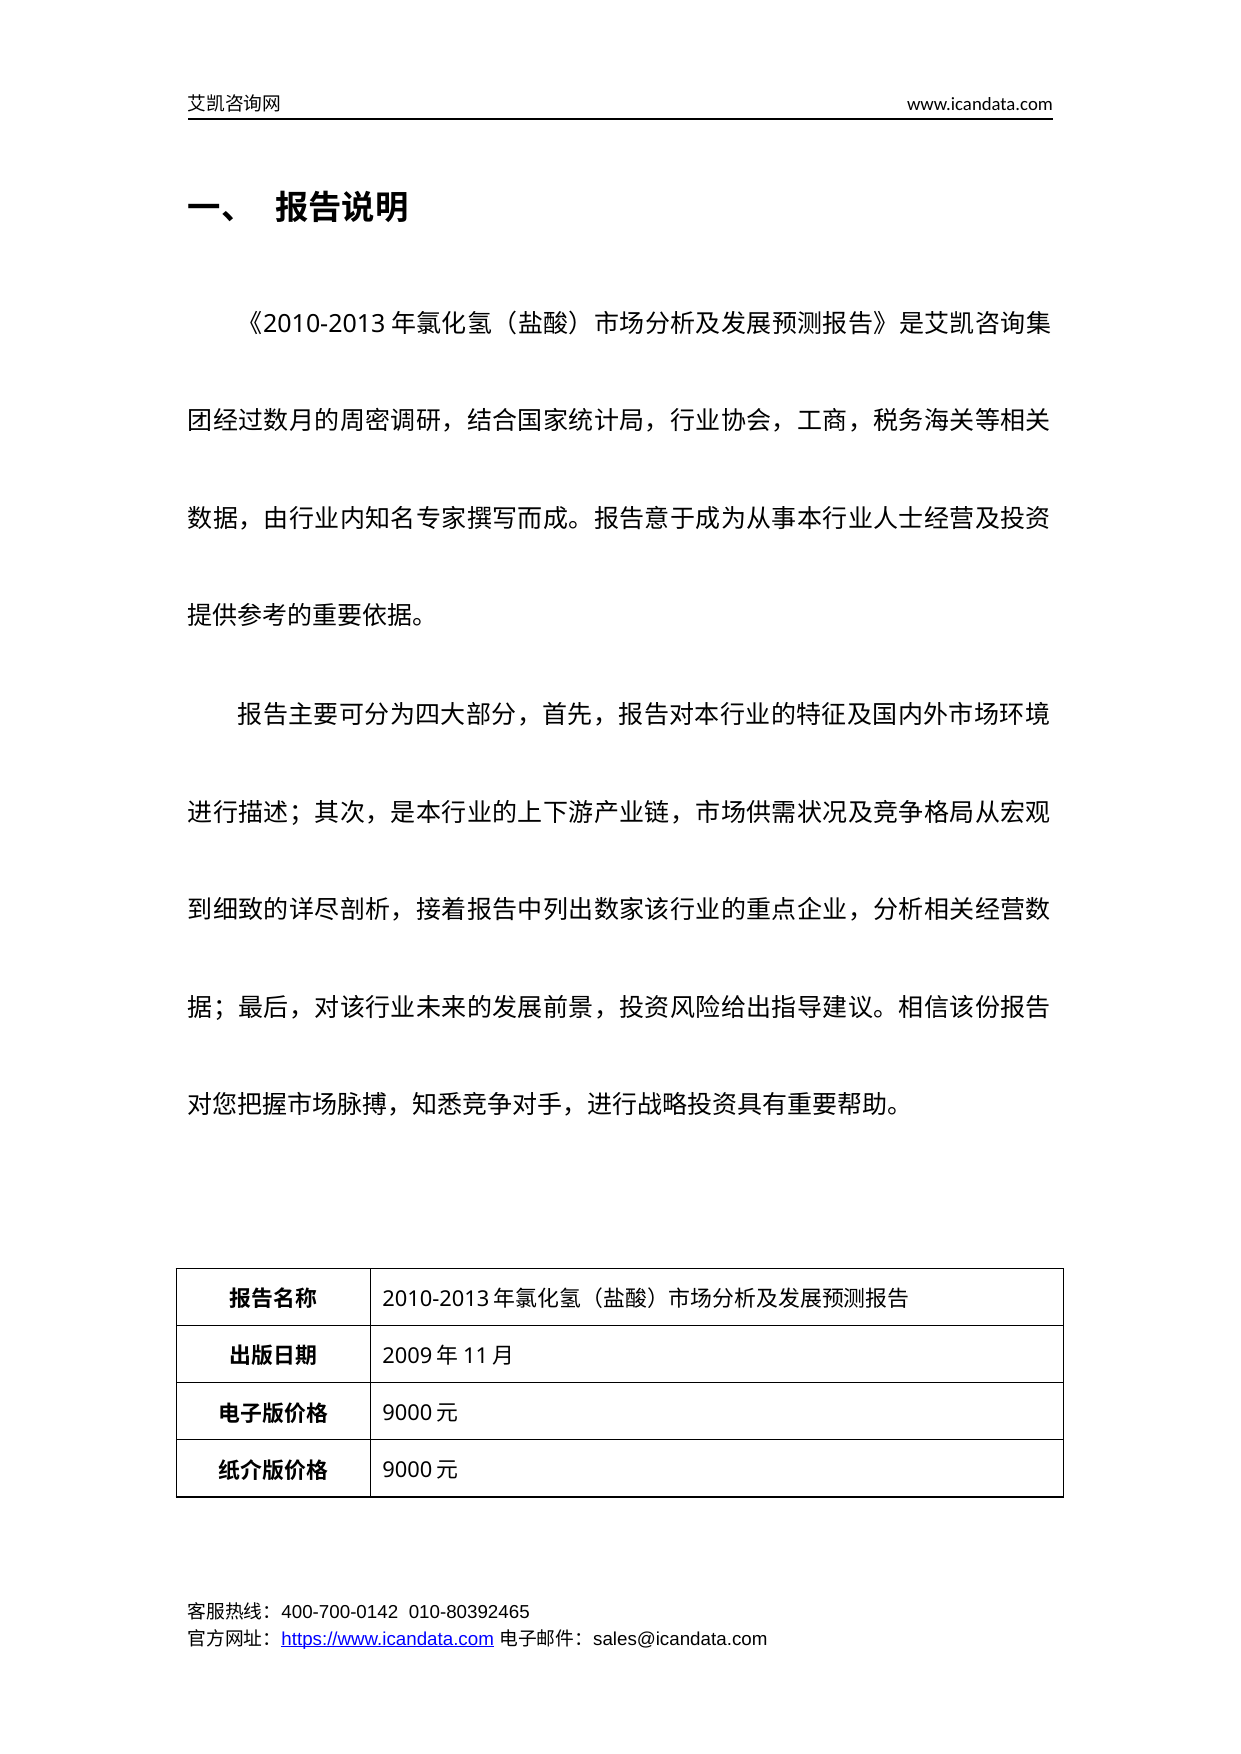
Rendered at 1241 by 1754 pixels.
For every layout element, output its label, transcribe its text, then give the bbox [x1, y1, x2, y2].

text 《2010-2013年氯化氢（盐酸）市场分析及发展预测报告》是艾凯咨询集团经过数月的周密调研，结合国家统计局，行业协会，工商，税务海关等相关数据，由行业内知名专家撰写而成。报告意于成为从事本行业人士经营及投资提供参考的重要依据。 [187, 289, 1053, 646]
table_cell 9000元 [371, 1383, 1063, 1439]
table_cell 9000元 [371, 1440, 1063, 1496]
table_cell 2009年11月 [371, 1326, 1063, 1382]
table_cell 出版日期 [177, 1326, 370, 1382]
table_cell 电子版价格 [177, 1383, 370, 1439]
table_header 报告名称 [177, 1269, 370, 1325]
table_header 2010-2013年氯化氢（盐酸）市场分析及发展预测报告 [371, 1269, 1063, 1325]
subtitle 报告说明 [187, 172, 1053, 237]
text 报告主要可分为四大部分，首先，报告对本行业的特征及国内外市场环境进行描述；其次，是本行业的上下游产业链，市场供需状况及竞争格局从宏观到细致的详尽剖析，接着报告中列出数家该行业的重点企业，分析相关经营数据；最后，对该行业未来的发展前景，投资风险给出指导建议。相信该份报告对您把握市场脉搏，知悉竞争对手，进行战略投资具有重要帮助。 [187, 681, 1053, 1136]
table_cell 纸介版价格 [177, 1440, 370, 1496]
